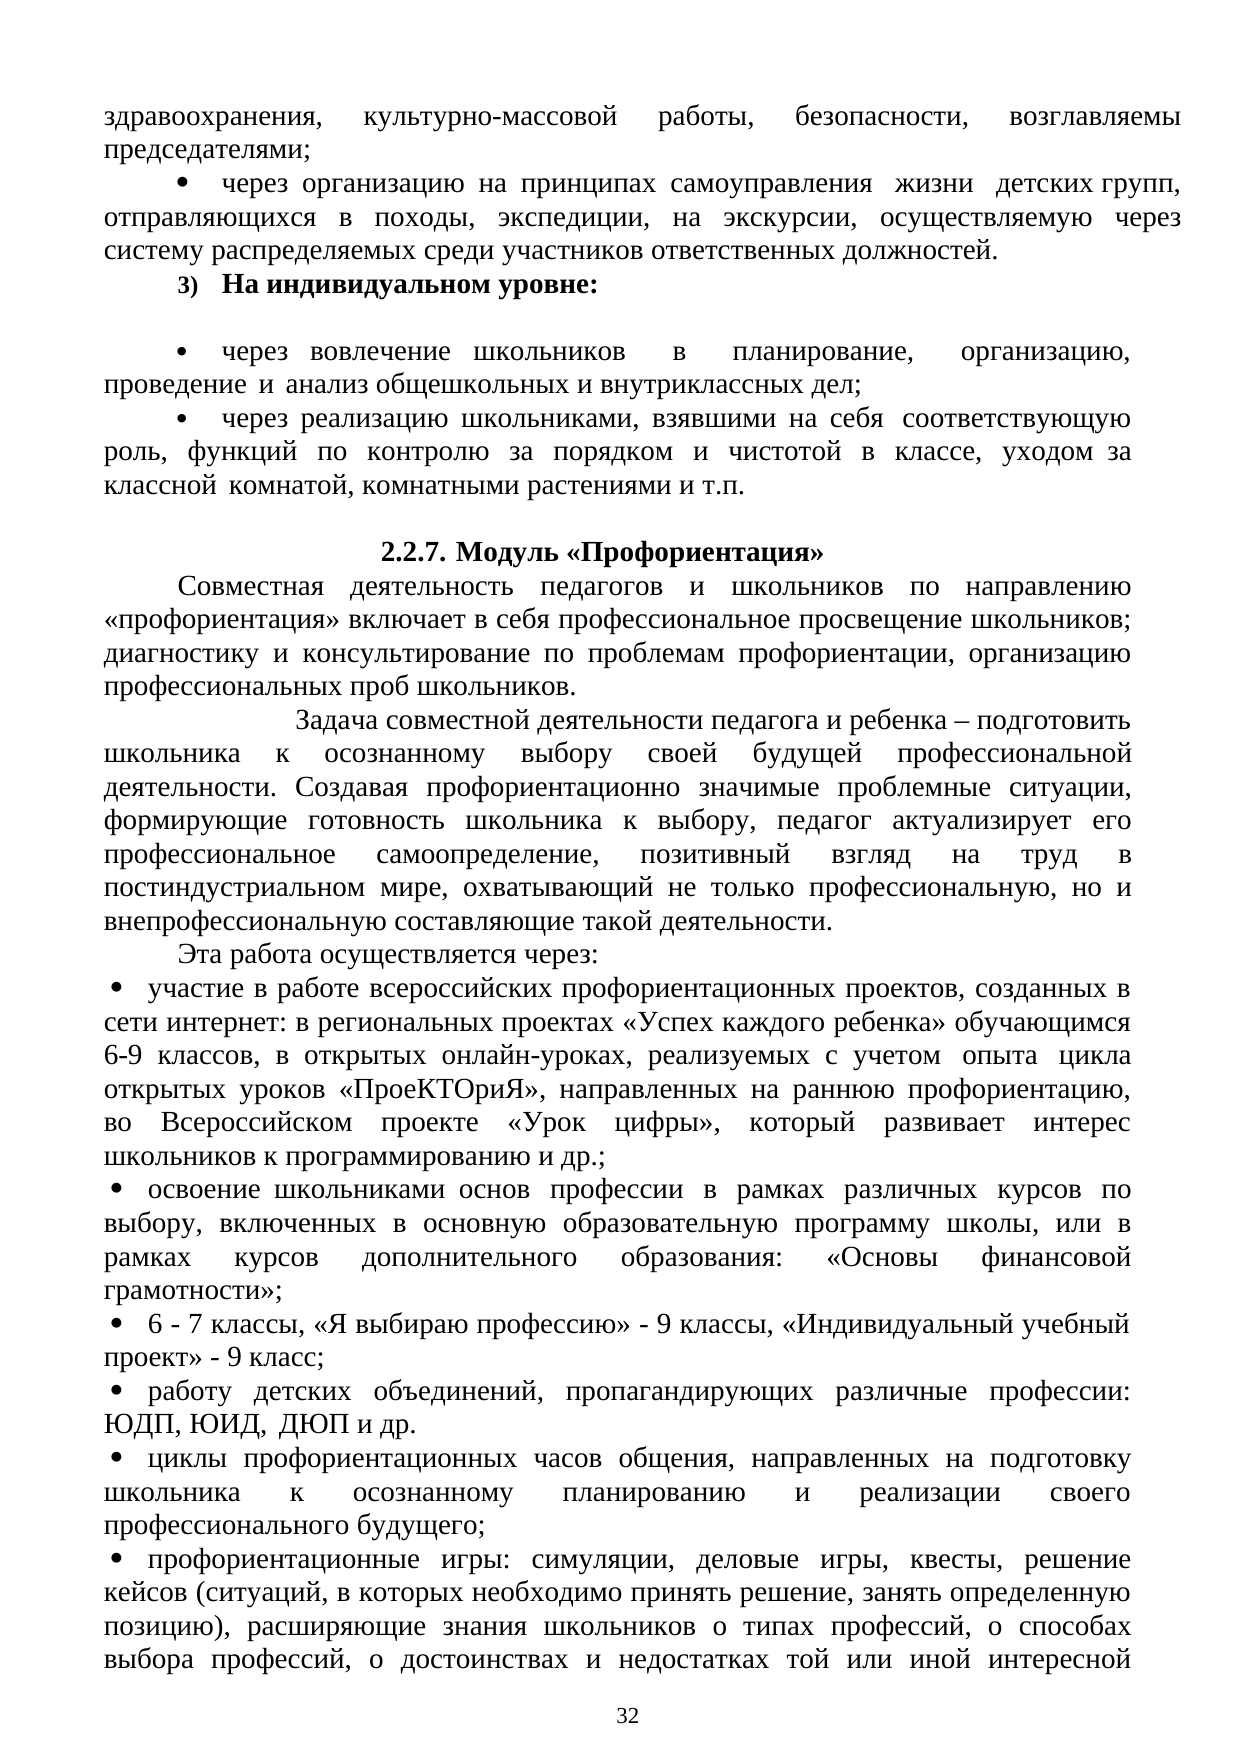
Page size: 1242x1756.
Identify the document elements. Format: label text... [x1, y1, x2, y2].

list На индивидуальном уровне: [177, 266, 1181, 299]
text Задача совместной деятельности педагога и ребенка – подготовить школьника к осознанному выбору своей будущей профессиональной деятельности. Создавая профориентационно значимые проблемные ситуации, формирующие готовность школьника к выбору, педагог актуализирует его профессиональное самоопределение, позитивный взгляд на труд в постиндустриальном мире, охватывающий не только профессиональную, но и внепрофессиональную составляющие такой деятельности. [103, 702, 1132, 937]
list циклы профориентационных часов общения, направленных на подготовку школьника к осознанному планированию и реализации своего профессионального будущего; [103, 1440, 1131, 1541]
list через реализацию школьниками, взявшими на себя соответствующую роль, функций по контролю за порядком и чистотой в классе, уходом за классной комнатой, комнатными растениями и т.п. [103, 400, 1131, 501]
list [103, 1541, 1131, 1675]
list 6 - 7 классы, «Я выбираю профессию» - 9 классы, «Индивидуальный учебный проект» - 9 класс; [103, 1306, 1131, 1373]
list работу детских объединений, пропагандирующих различные профессии: ЮДП, ЮИД, ДЮП и др. [103, 1373, 1131, 1440]
text Совместная деятельность педагогов и школьников по направлению «профориентация» включает в себя профессиональное просвещение школьников; диагностику и консультирование по проблемам профориентации, организацию профессиональных проб школьников. [103, 568, 1132, 702]
list освоение школьниками основ профессии в рамках различных курсов по выбору, включенных в основную образовательную программу школы, или в рамках курсов дополнительного образования: «Основы финансовой грамотности»; [103, 1171, 1131, 1306]
list через организацию на принципах самоуправления жизни детских групп, отправляющихся в походы, экспедиции, на экскурсии, осуществляемую через систему распределяемых среди участников ответственных должностей. [103, 165, 1181, 266]
list Модуль «Профориентация» [74, 534, 1131, 568]
list участие в работе всероссийских профориентационных проектов, созданных в сети интернет: в региональных проектах «Успех каждого ребенка» обучающимся 6-9 классов, в открытых онлайн-уроках, реализуемых с учетом опыта цикла открытых уроков «ПроеКТОриЯ», направленных на раннюю профориентацию, во Всероссийском проекте «Урок цифры», который развивает интерес школьников к программированию и др.; [103, 970, 1131, 1171]
text Эта работа осуществляется через: [103, 937, 1181, 970]
list через вовлечение школьников в планирование, организацию, проведение и анализ общешкольных и внутриклассных дел; [103, 333, 1131, 400]
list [103, 98, 1181, 165]
